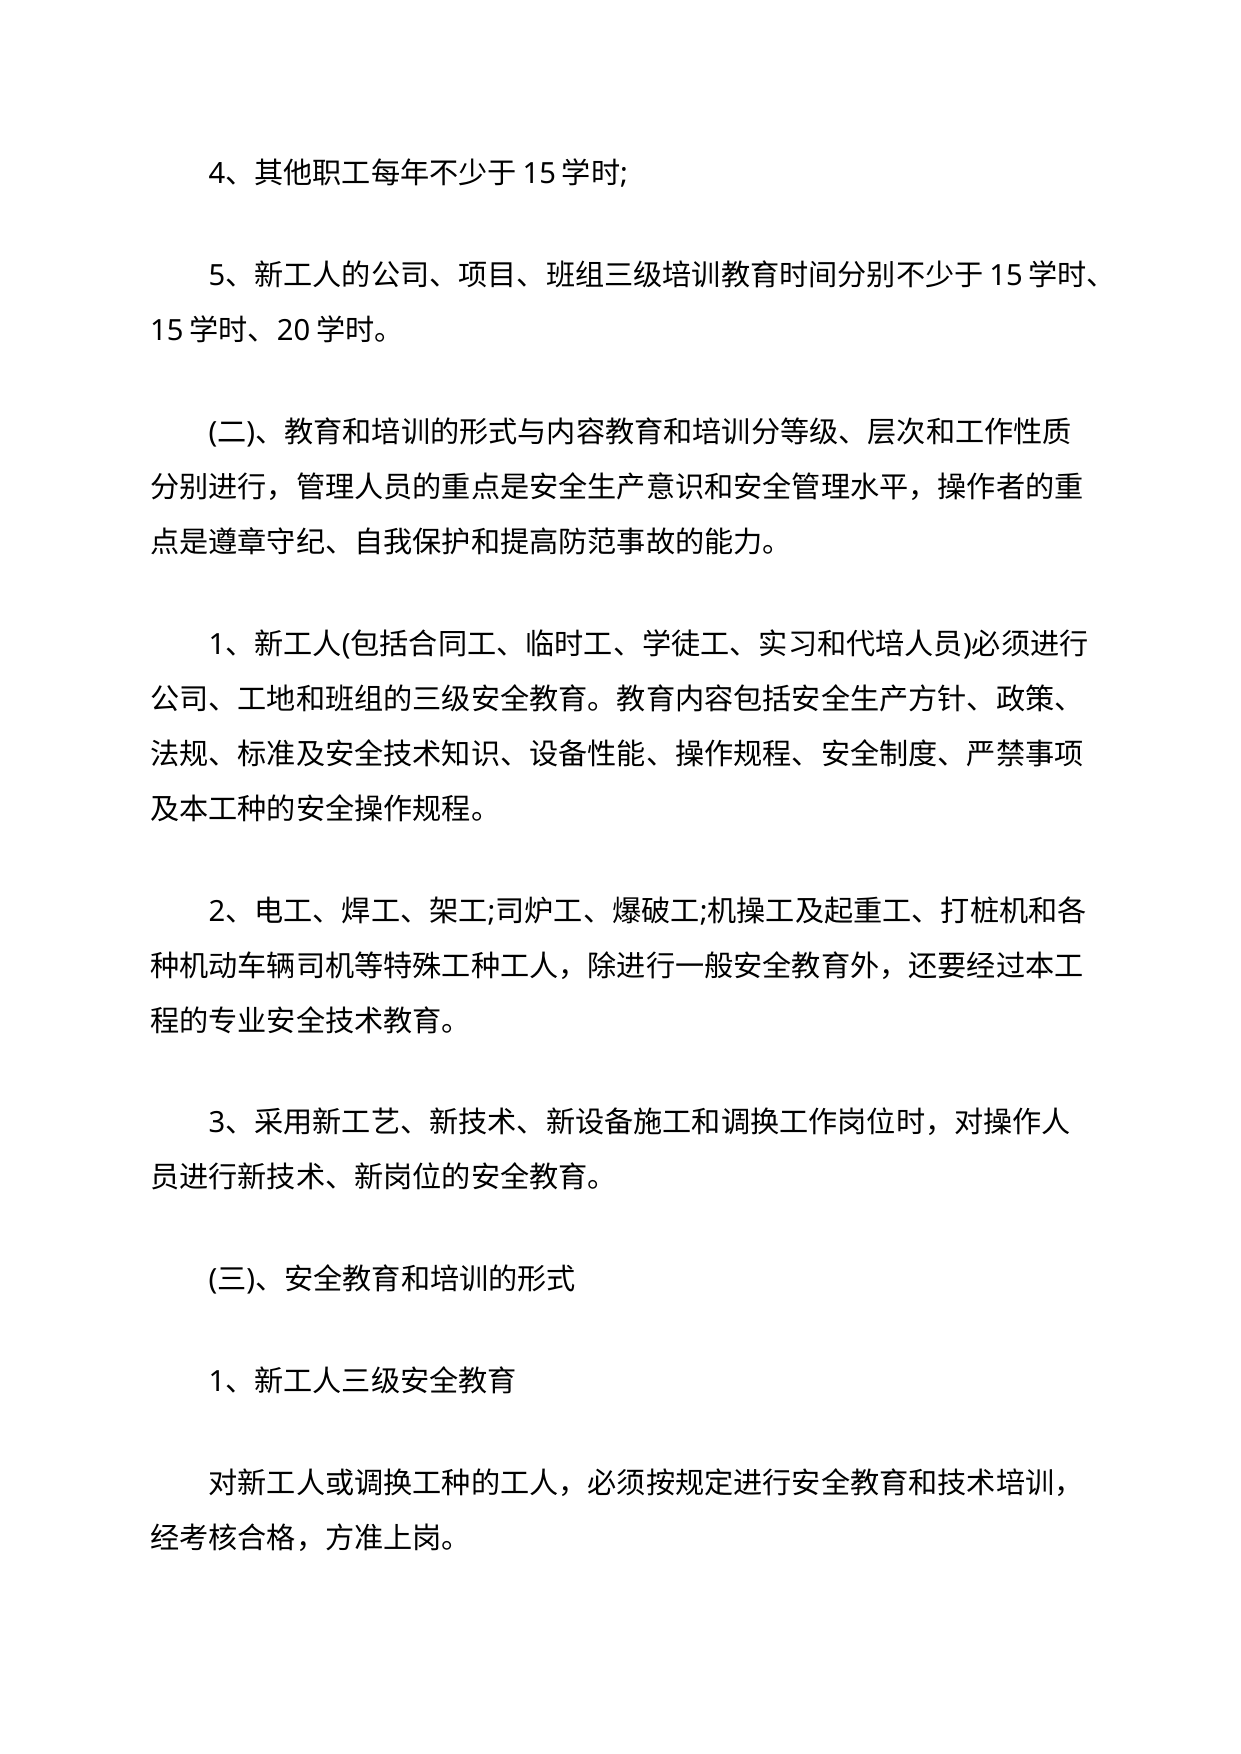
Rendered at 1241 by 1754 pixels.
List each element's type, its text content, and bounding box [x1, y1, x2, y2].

text (三)、安全教育和培训的形式 [150, 1256, 1090, 1298]
text (二)、教育和培训的形式与内容教育和培训分等级、层次和工作性质分别进行，管理人员的重点是安全生产意识和安全管理水平，操作者的重点是遵章守纪、自我保护和提高防范事故的能力。 [150, 409, 1090, 561]
text 2、电工、焊工、架工;司炉工、爆破工;机操工及起重工、打桩机和各种机动车辆司机等特殊工种工人，除进行一般安全教育外，还要经过本工程的专业安全技术教育。 [150, 887, 1090, 1039]
text 5、新工人的公司、项目、班组三级培训教育时间分别不少于15学时、15学时、20学时。 [150, 252, 1090, 349]
text 3、采用新工艺、新技术、新设备施工和调换工作岗位时，对操作人员进行新技术、新岗位的安全教育。 [150, 1099, 1090, 1196]
text 1、新工人三级安全教育 [150, 1358, 1090, 1400]
text 1、新工人(包括合同工、临时工、学徒工、实习和代培人员)必须进行公司、工地和班组的三级安全教育。教育内容包括安全生产方针、政策、法规、标准及安全技术知识、设备性能、操作规程、安全制度、严禁事项及本工种的安全操作规程。 [150, 621, 1090, 828]
text 4、其他职工每年不少于15学时; [150, 150, 1090, 192]
text 对新工人或调换工种的工人，必须按规定进行安全教育和技术培训，经考核合格，方准上岗。 [150, 1459, 1090, 1557]
